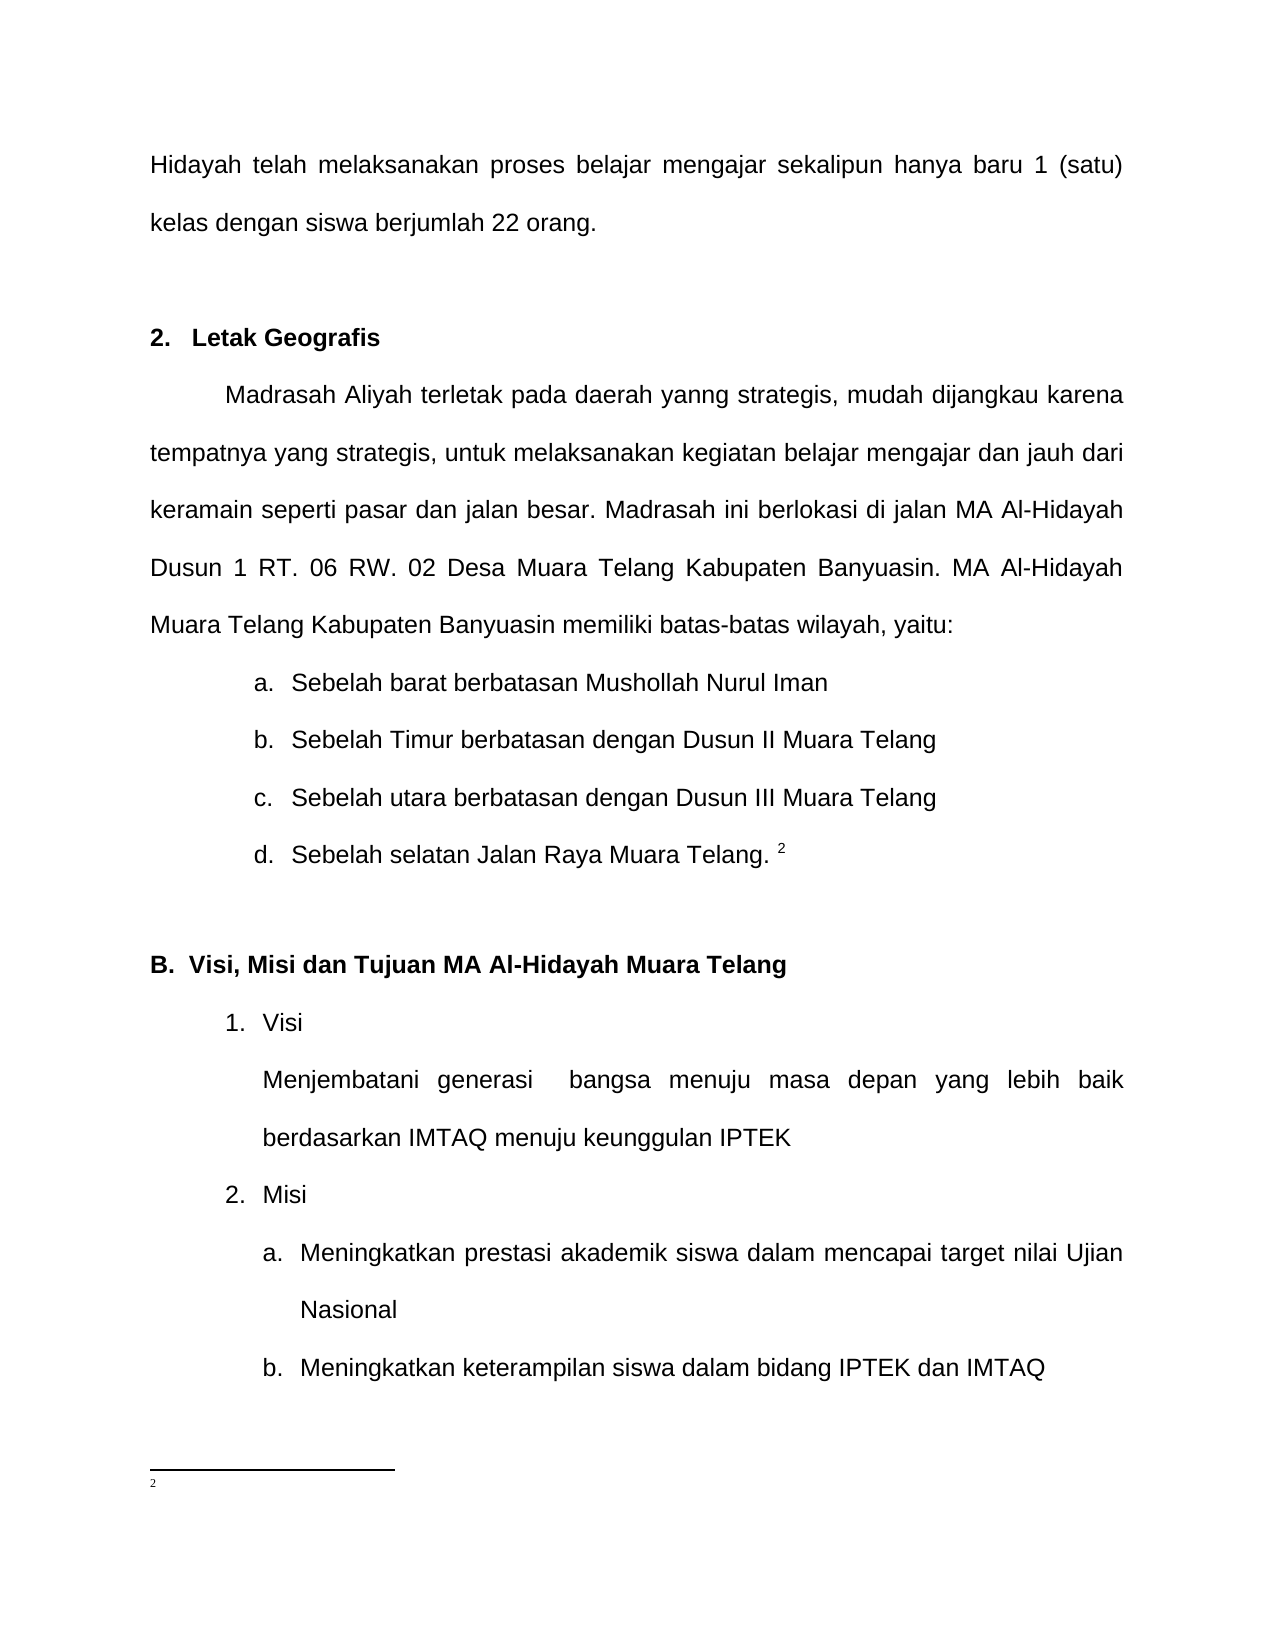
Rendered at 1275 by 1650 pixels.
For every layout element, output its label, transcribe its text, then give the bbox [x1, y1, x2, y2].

list 2. Letak Geografis [150, 322, 1125, 351]
list Menjembatani generasi bangsa menuju masa depan yang lebih baik berdasarkan IMTAQ menuju keunggulan IPTEK [262, 1065, 1125, 1151]
list Meningkatkan keterampilan siswa dalam bidang IPTEK dan IMTAQ [262, 1353, 1125, 1381]
list Visi [225, 1008, 1125, 1036]
list Sebelah Timur berbatasan dengan Dusun II Muara Telang [253, 725, 1125, 754]
list B. Visi, Misi dan Tujuan MA Al-Hidayah Muara Telang [150, 950, 1125, 979]
list Madrasah Aliyah terletak pada daerah yanng strategis, mudah dijangkau karena tempatnya yang strategis, untuk melaksanakan kegiatan belajar mengajar dan jauh dari keramain seperti pasar dan jalan besar. Madrasah ini berlokasi di jalan MA Al-Hidayah Dusun 1 RT. 06 RW. 02 Desa Muara Telang Kabupaten Banyuasin. MA Al-Hidayah Muara Telang Kabupaten Banyuasin memiliki batas-batas wilayah, yaitu: [150, 380, 1125, 639]
list Sebelah selatan Jalan Raya Muara Telang. [253, 840, 1125, 869]
list Sebelah utara berbatasan dengan Dusun III Muara Telang [253, 782, 1125, 811]
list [150, 150, 1125, 236]
list Meningkatkan prestasi akademik siswa dalam mencapai target nilai Ujian Nasional [262, 1238, 1125, 1324]
list Sebelah barat berbatasan Mushollah Nurul Iman [253, 667, 1125, 696]
list Misi [225, 1180, 1125, 1209]
